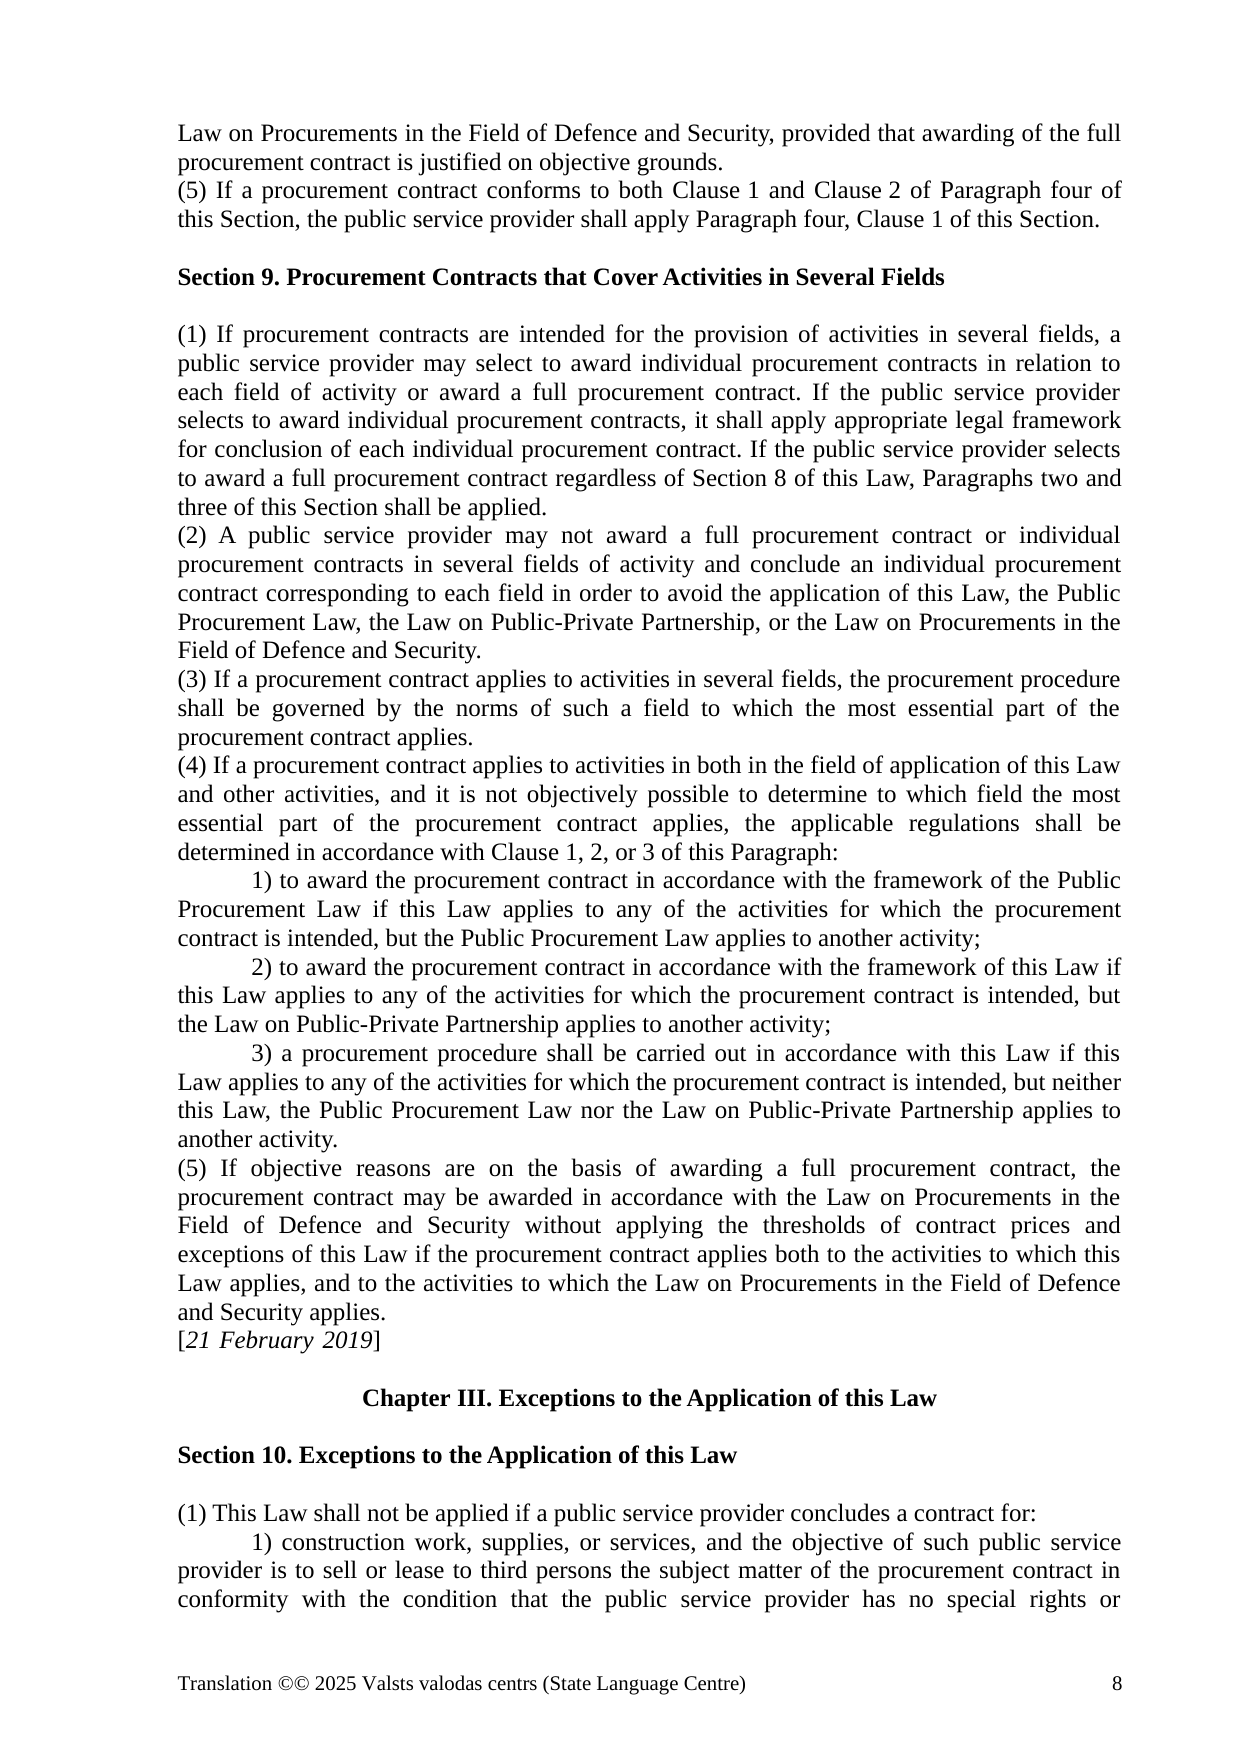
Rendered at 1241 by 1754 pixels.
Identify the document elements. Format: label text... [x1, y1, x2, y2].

text 3) a procurement procedure shall be carried out in accordance with this Law if this Law applies to any of the activities for which the procurement contract is intended, but neither this Law, the Public Procurement Law nor the Law on Public-Private Partnership applies to another activity. [177, 1038, 1122, 1153]
text (1) This Law shall not be applied if a public service provider concludes a contract for: [177, 1498, 1122, 1527]
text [177, 1527, 1122, 1613]
text (4) If a procurement contract applies to activities in both in the field of application of this Law and other activities, and it is not objectively possible to determine to which field the most essential part of the procurement contract applies, the applicable regulations shall be determined in accordance with Clause 1, 2, or 3 of this Paragraph: [177, 751, 1122, 866]
text (2) A public service provider may not award a full procurement contract or individual procurement contracts in several fields of activity and conclude an individual procurement contract corresponding to each field in order to avoid the application of this Law, the Public Procurement Law, the Law on Public-Private Partnership, or the Law on Procurements in the Field of Defence and Security. [177, 521, 1122, 664]
text (1) If procurement contracts are intended for the provision of activities in several fields, a public service provider may select to award individual procurement contracts in relation to each field of activity or award a full procurement contract. If the public service provider selects to award individual procurement contracts, it shall apply appropriate legal framework for conclusion of each individual procurement contract. If the public service provider selects to award a full procurement contract regardless of Section 8 of this Law, Paragraphs two and three of this Section shall be applied. [177, 319, 1122, 521]
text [177, 118, 1122, 176]
text 2) to award the procurement contract in accordance with the framework of this Law if this Law applies to any of the activities for which the procurement contract is intended, but the Law on Public-Private Partnership applies to another activity; [177, 952, 1122, 1038]
text 1) to award the procurement contract in accordance with the framework of the Public Procurement Law if this Law applies to any of the activities for which the procurement contract is intended, but the Public Procurement Law applies to another activity; [177, 866, 1122, 952]
text (5) If objective reasons are on the basis of awarding a full procurement contract, the procurement contract may be awarded in accordance with the Law on Procurements in the Field of Defence and Security without applying the thresholds of contract prices and exceptions of this Law if the procurement contract applies both to the activities to which this Law applies, and to the activities to which the Law on Procurements in the Field of Defence and Security applies. [177, 1153, 1122, 1326]
text [21 February 2019] [177, 1326, 1122, 1354]
text (3) If a procurement contract applies to activities in several fields, the procurement procedure shall be governed by the norms of such a field to which the most essential part of the procurement contract applies. [177, 664, 1122, 751]
text Section 10. Exceptions to the Application of this Law [177, 1441, 1122, 1469]
text (5) If a procurement contract conforms to both Clause 1 and Clause 2 of Paragraph four of this Section, the public service provider shall apply Paragraph four, Clause 1 of this Section. [177, 176, 1122, 233]
text Section 9. Procurement Contracts that Cover Activities in Several Fields [177, 262, 1122, 291]
text Chapter III. Exceptions to the Application of this Law [177, 1383, 1122, 1412]
